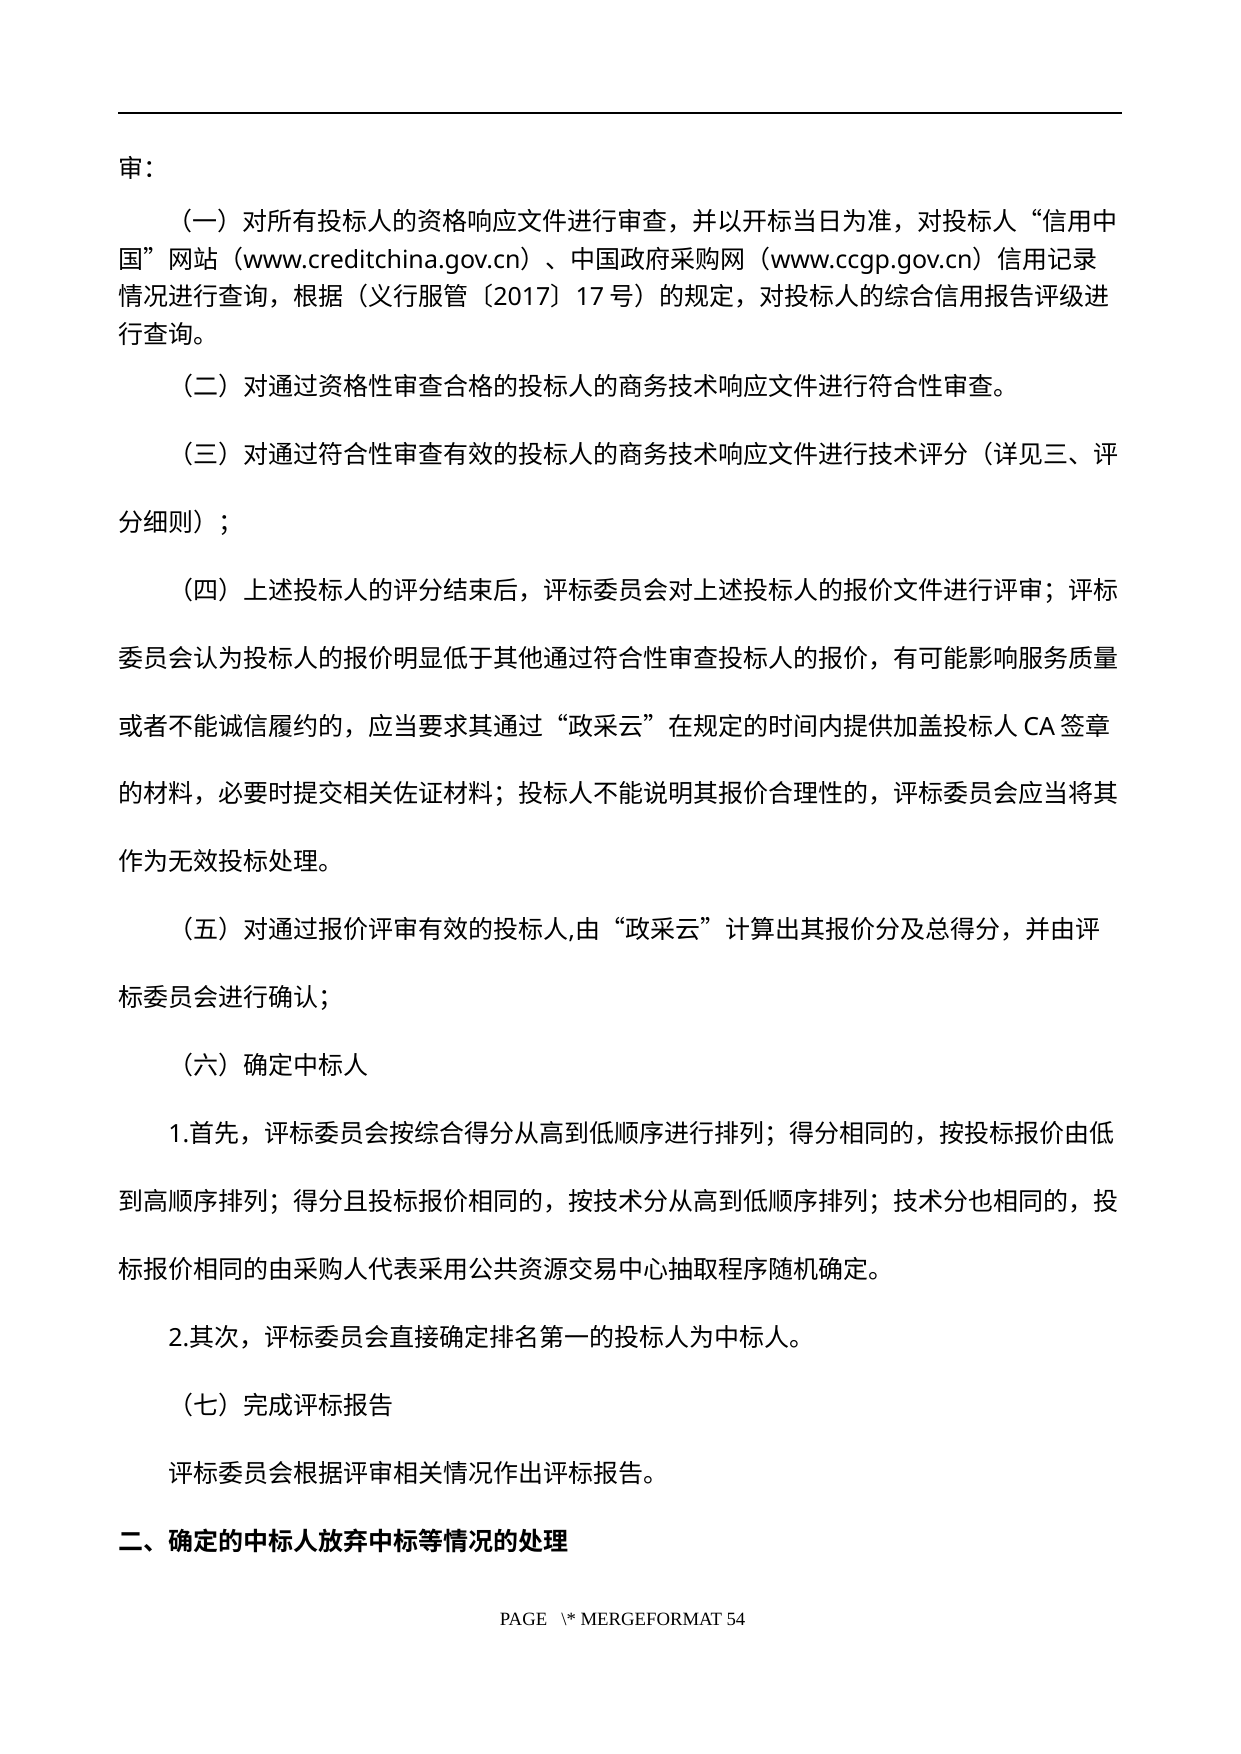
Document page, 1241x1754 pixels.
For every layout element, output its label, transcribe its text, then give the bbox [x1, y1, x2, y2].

text （二）对通过资格性审查合格的投标人的商务技术响应文件进行符合性审查。 [118, 351, 1122, 418]
text （三）对通过符合性审查有效的投标人的商务技术响应文件进行技术评分（详见三、评分细则）； [118, 418, 1122, 554]
text （五）对通过报价评审有效的投标人,由“政采云”计算出其报价分及总得分，并由评标委员会进行确认； [118, 894, 1122, 1030]
text （四）上述投标人的评分结束后，评标委员会对上述投标人的报价文件进行评审；评标委员会认为投标人的报价明显低于其他通过符合性审查投标人的报价，有可能影响服务质量或者不能诚信履约的，应当要求其通过“政采云”在规定的时间内提供加盖投标人CA签章的材料，必要时提交相关佐证材料；投标人不能说明其报价合理性的，评标委员会应当将其作为无效投标处理。 [118, 554, 1122, 894]
text 1.首先，评标委员会按综合得分从高到低顺序进行排列；得分相同的，按投标报价由低到高顺序排列；得分且投标报价相同的，按技术分从高到低顺序排列；技术分也相同的，投标报价相同的由采购人代表采用公共资源交易中心抽取程序随机确定。 [118, 1098, 1122, 1301]
text （一）对所有投标人的资格响应文件进行审查，并以开标当日为准，对投标人“信用中国”网站（www.creditchina.gov.cn）、中国政府采购网（www.ccgp.gov.cn）信用记录情况进行查询，根据（义行服管〔2017〕17号）的规定，对投标人的综合信用报告评级进行查询。 [118, 201, 1122, 351]
text 二、确定的中标人放弃中标等情况的处理 [118, 1505, 1122, 1573]
text （六）确定中标人 [118, 1030, 1122, 1098]
text 2.其次，评标委员会直接确定排名第一的投标人为中标人。 [118, 1301, 1122, 1369]
text （七）完成评标报告 [118, 1369, 1122, 1437]
text 评标委员会根据评审相关情况作出评标报告。 [118, 1437, 1122, 1505]
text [118, 133, 1122, 201]
